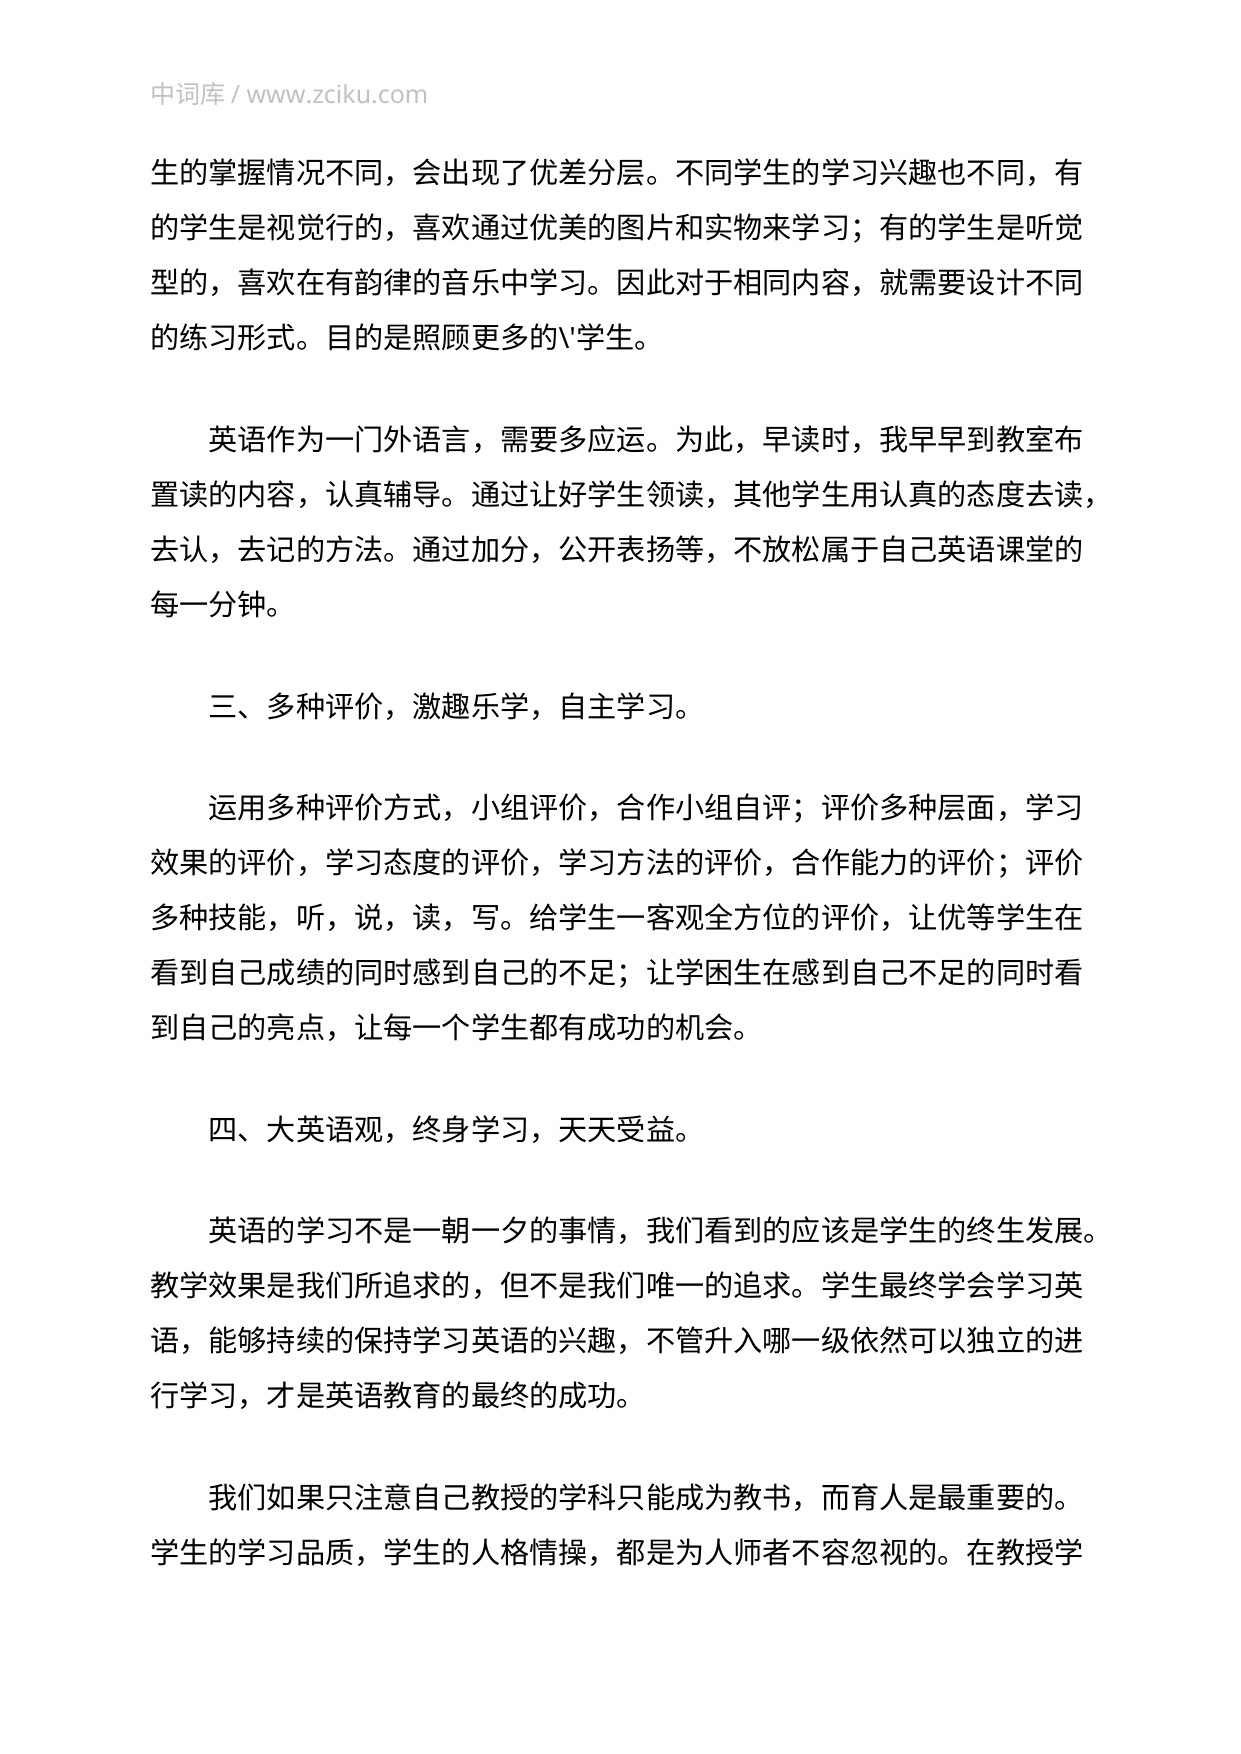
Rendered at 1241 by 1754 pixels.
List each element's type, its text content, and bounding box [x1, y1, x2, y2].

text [150, 150, 1090, 357]
text 三、多种评价，激趣乐学，自主学习。 [150, 683, 1090, 725]
text 运用多种评价方式，小组评价，合作小组自评；评价多种层面，学习效果的评价，学习态度的评价，学习方法的评价，合作能力的评价；评价多种技能，听，说，读，写。给学生一客观全方位的评价，让优等学生在看到自己成绩的同时感到自己的不足；让学困生在感到自己不足的同时看到自己的亮点，让每一个学生都有成功的机会。 [150, 785, 1090, 1047]
text 英语的学习不是一朝一夕的事情，我们看到的应该是学生的终生发展。教学效果是我们所追求的，但不是我们唯一的追求。学生最终学会学习英语，能够持续的保持学习英语的兴趣，不管升入哪一级依然可以独立的进行学习，才是英语教育的最终的成功。 [150, 1208, 1090, 1415]
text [150, 1474, 1090, 1572]
text 英语作为一门外语言，需要多应运。为此，早读时，我早早到教室布置读的内容，认真辅导。通过让好学生领读，其他学生用认真的态度去读，去认，去记的方法。通过加分，公开表扬等，不放松属于自己英语课堂的每一分钟。 [150, 417, 1090, 624]
text 四、大英语观，终身学习，天天受益。 [150, 1106, 1090, 1148]
